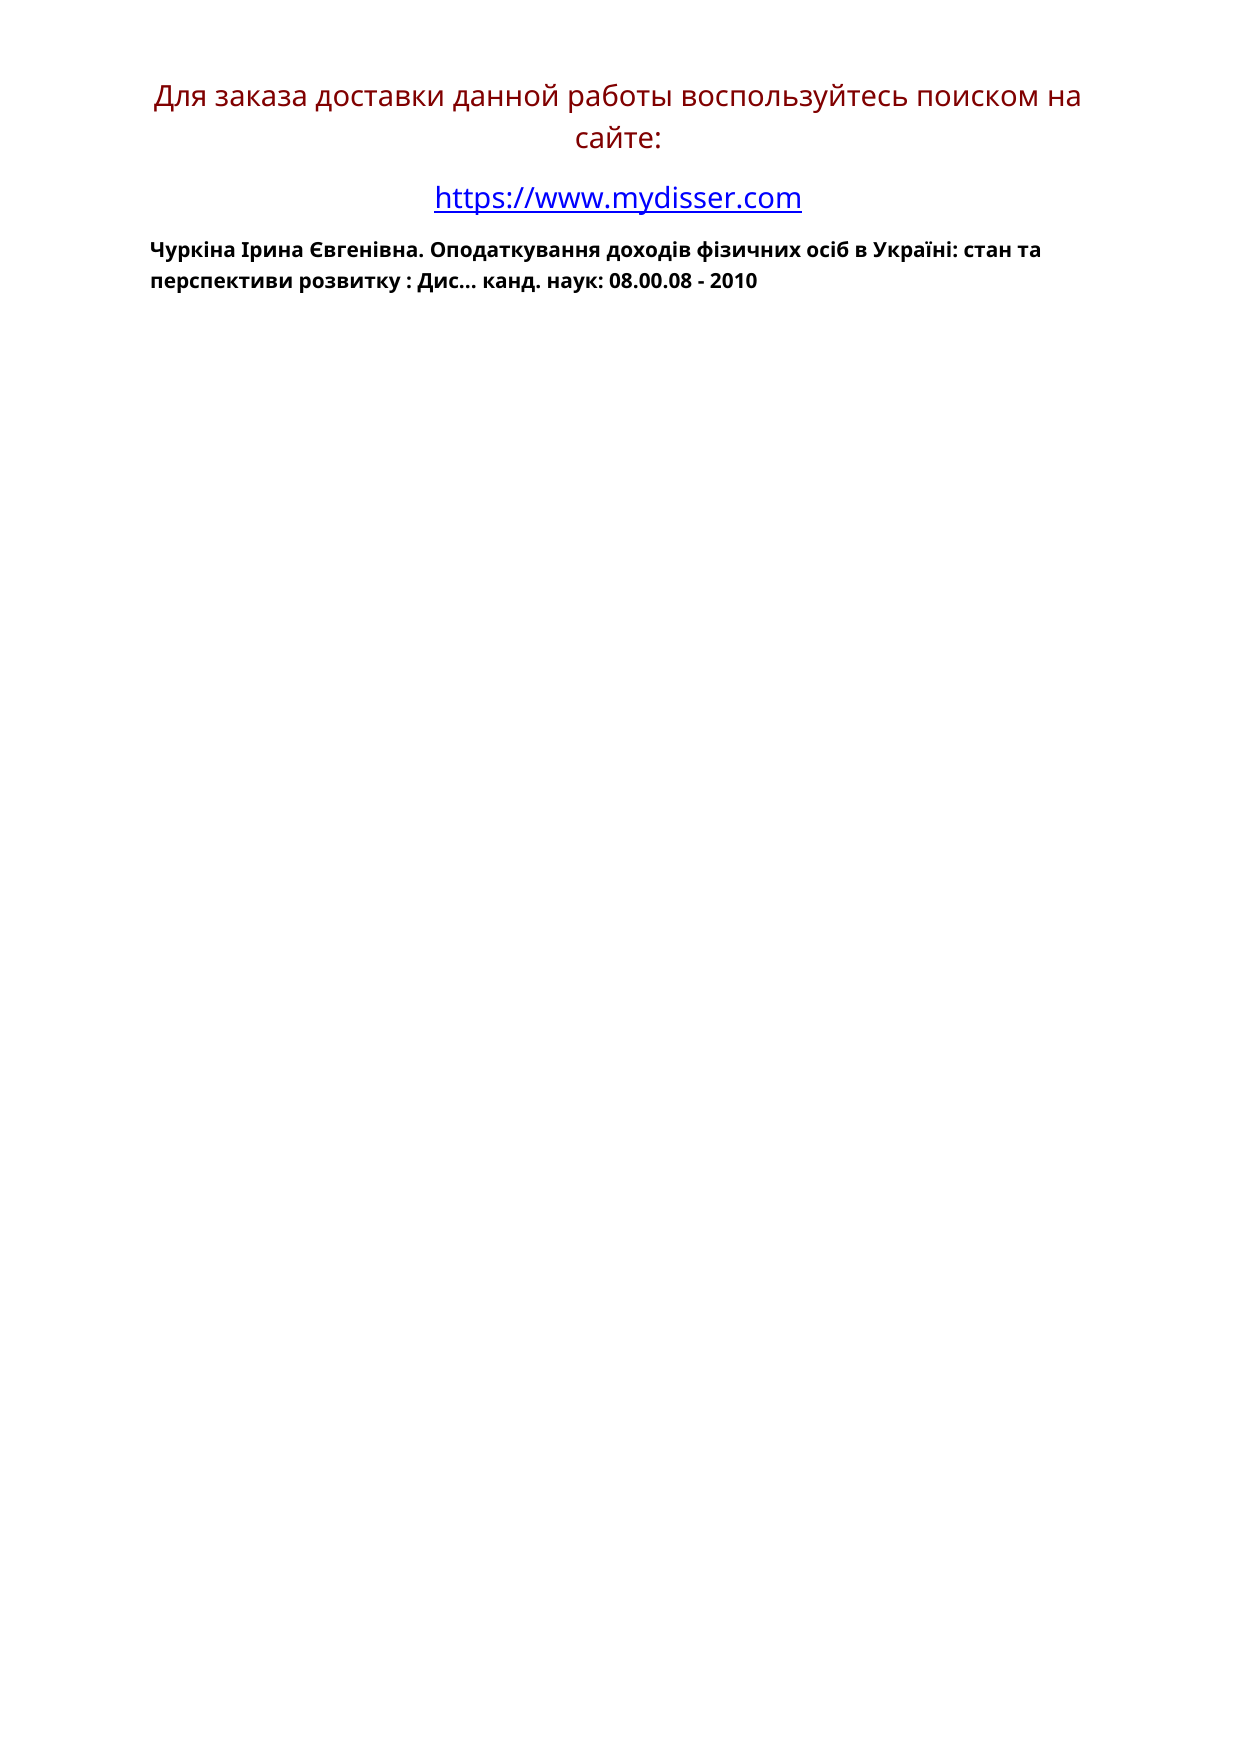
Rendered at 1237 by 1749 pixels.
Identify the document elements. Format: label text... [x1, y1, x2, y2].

text Чуркіна Ірина Євгенівна. Оподаткування доходів фізичних осіб в Україні: стан та перспективи розвитку : Дис... канд. наук: 08.00.08 - 2010 [150, 236, 1086, 294]
